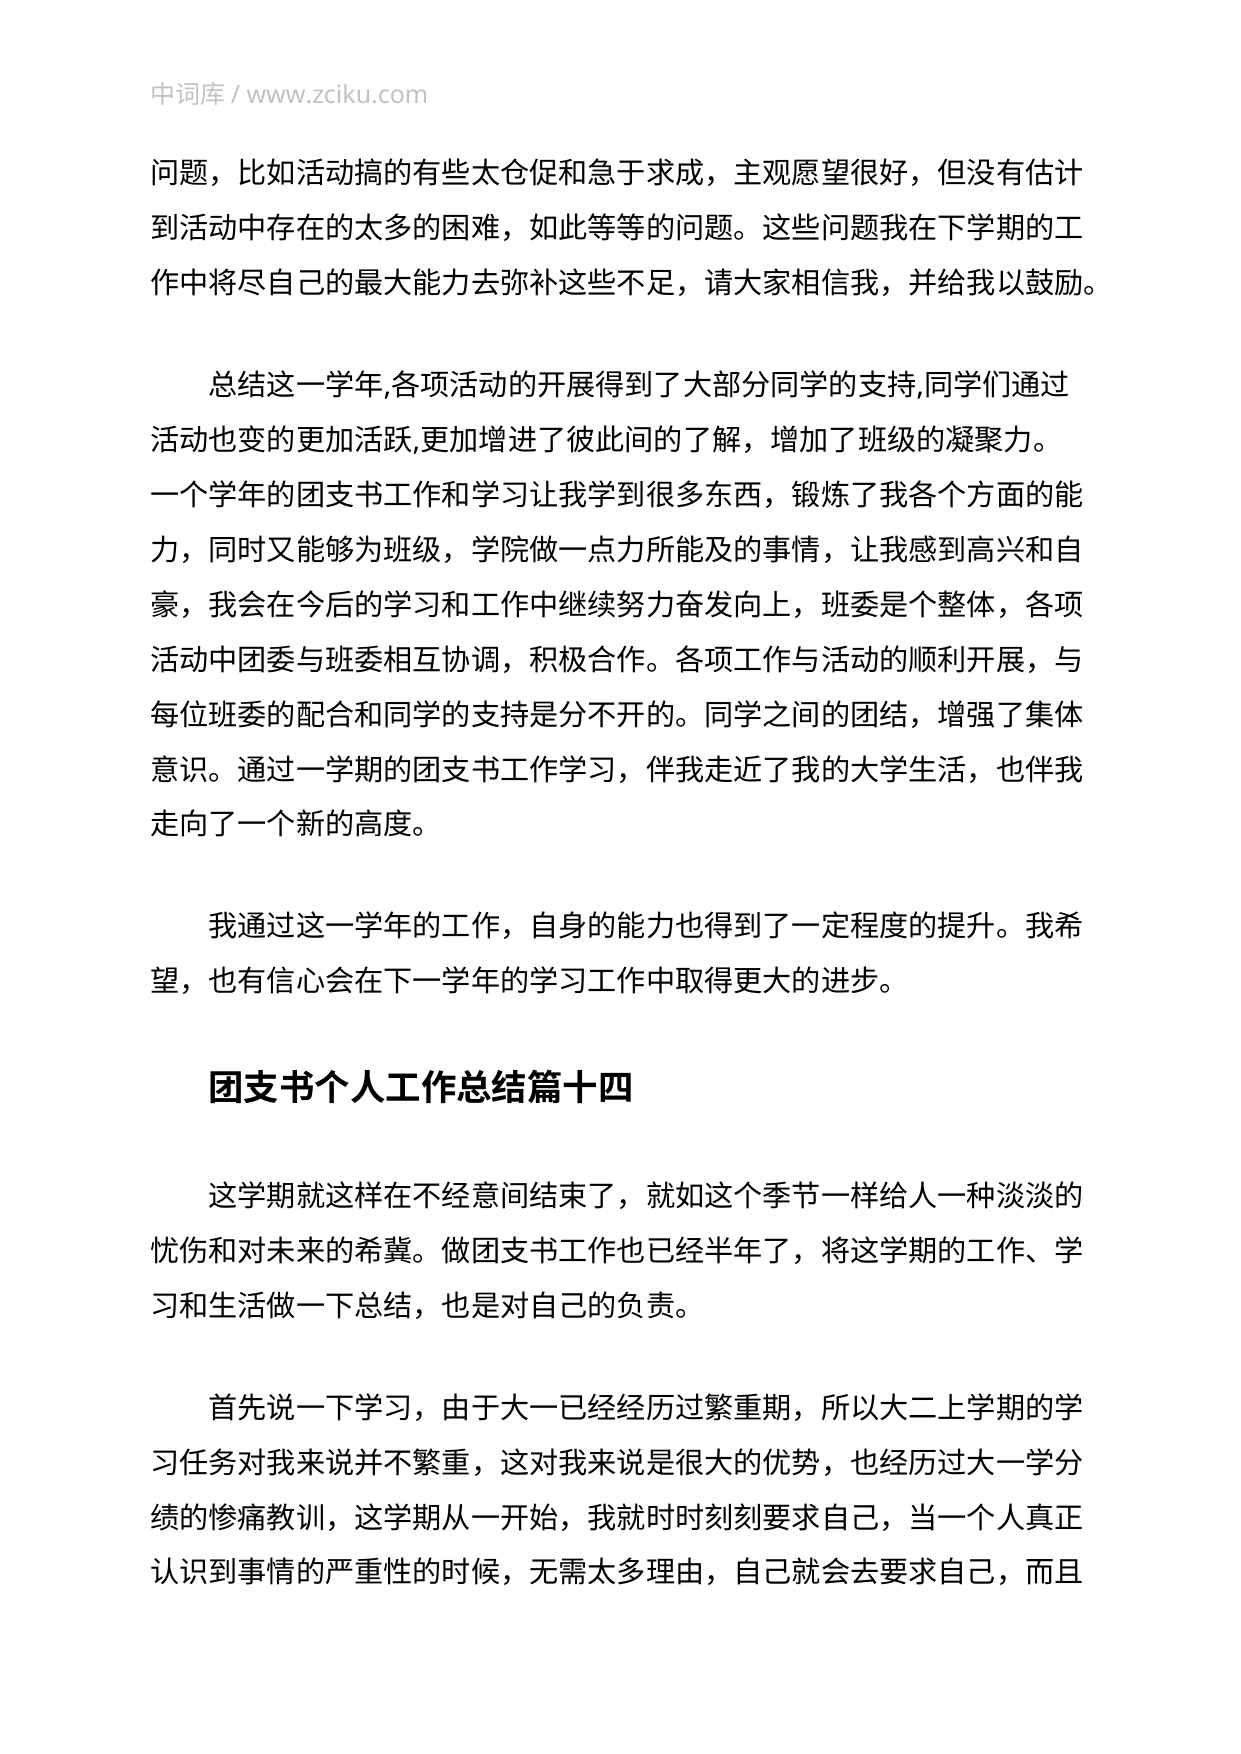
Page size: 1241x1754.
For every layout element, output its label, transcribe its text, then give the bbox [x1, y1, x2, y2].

text 总结这一学年,各项活动的开展得到了大部分同学的支持,同学们通过活动也变的更加活跃,更加增进了彼此间的了解，增加了班级的凝聚力。一个学年的团支书工作和学习让我学到很多东西，锻炼了我各个方面的能力，同时又能够为班级，学院做一点力所能及的事情，让我感到高兴和自豪，我会在今后的学习和工作中继续努力奋发向上，班委是个整体，各项活动中团委与班委相互协调，积极合作。各项工作与活动的顺利开展，与每位班委的配合和同学的支持是分不开的。同学之间的团结，增强了集体意识。通过一学期的团支书工作学习，伴我走近了我的大学生活，也伴我走向了一个新的高度。 [150, 362, 1090, 843]
text 这学期就这样在不经意间结束了，就如这个季节一样给人一种淡淡的忧伤和对未来的希冀。做团支书工作也已经半年了，将这学期的工作、学习和生活做一下总结，也是对自己的负责。 [150, 1173, 1090, 1325]
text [150, 1384, 1090, 1591]
text 我通过这一学年的工作，自身的能力也得到了一定程度的提升。我希望，也有信心会在下一学年的学习工作中取得更大的进步。 [150, 903, 1090, 1000]
text 团支书个人工作总结篇十四 [150, 1059, 1090, 1111]
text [150, 150, 1090, 302]
